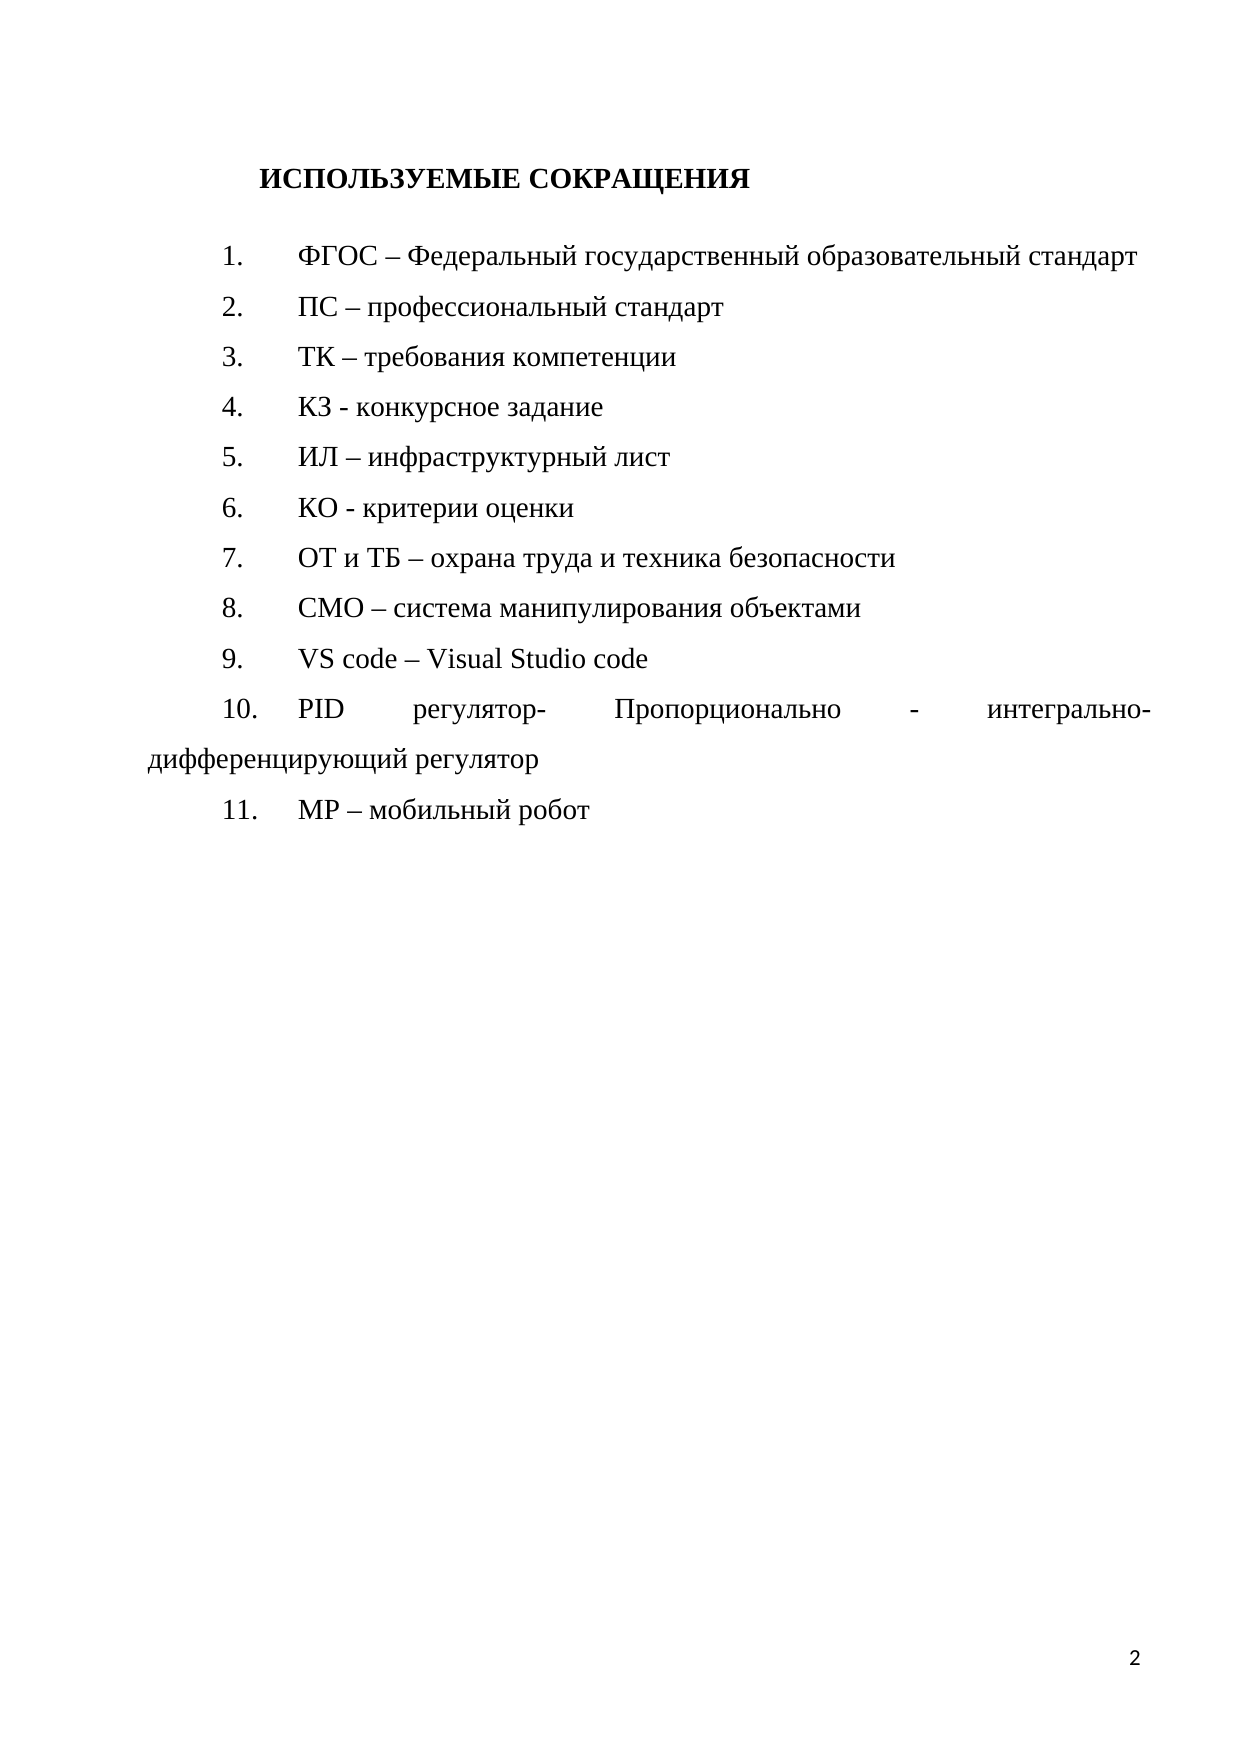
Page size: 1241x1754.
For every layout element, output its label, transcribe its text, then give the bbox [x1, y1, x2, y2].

list ОТ и ТБ – охрана труда и техника безопасности [148, 540, 1152, 574]
list СМО – система манипулирования объектами [148, 591, 1152, 624]
list PID регулятор- Пропорционально - интегрально-дифференцирующий регулятор [148, 691, 1152, 775]
list КО - критерии оценки [148, 490, 1152, 523]
list КЗ - конкурсное задание [148, 389, 1152, 423]
list ИЛ – инфраструктурный лист [148, 439, 1152, 473]
list ФГОС – Федеральный государственный образовательный стандарт [148, 238, 1152, 272]
list МР – мобильный робот [148, 792, 1152, 825]
list VS code – Visual Studio code [148, 641, 1152, 674]
text ИСПОЛЬЗУЕМЫЕ СОКРАЩЕНИЯ [185, 161, 1152, 195]
list ПС – профессиональный стандарт [148, 289, 1152, 322]
list ТК – требования компетенции [148, 339, 1152, 372]
